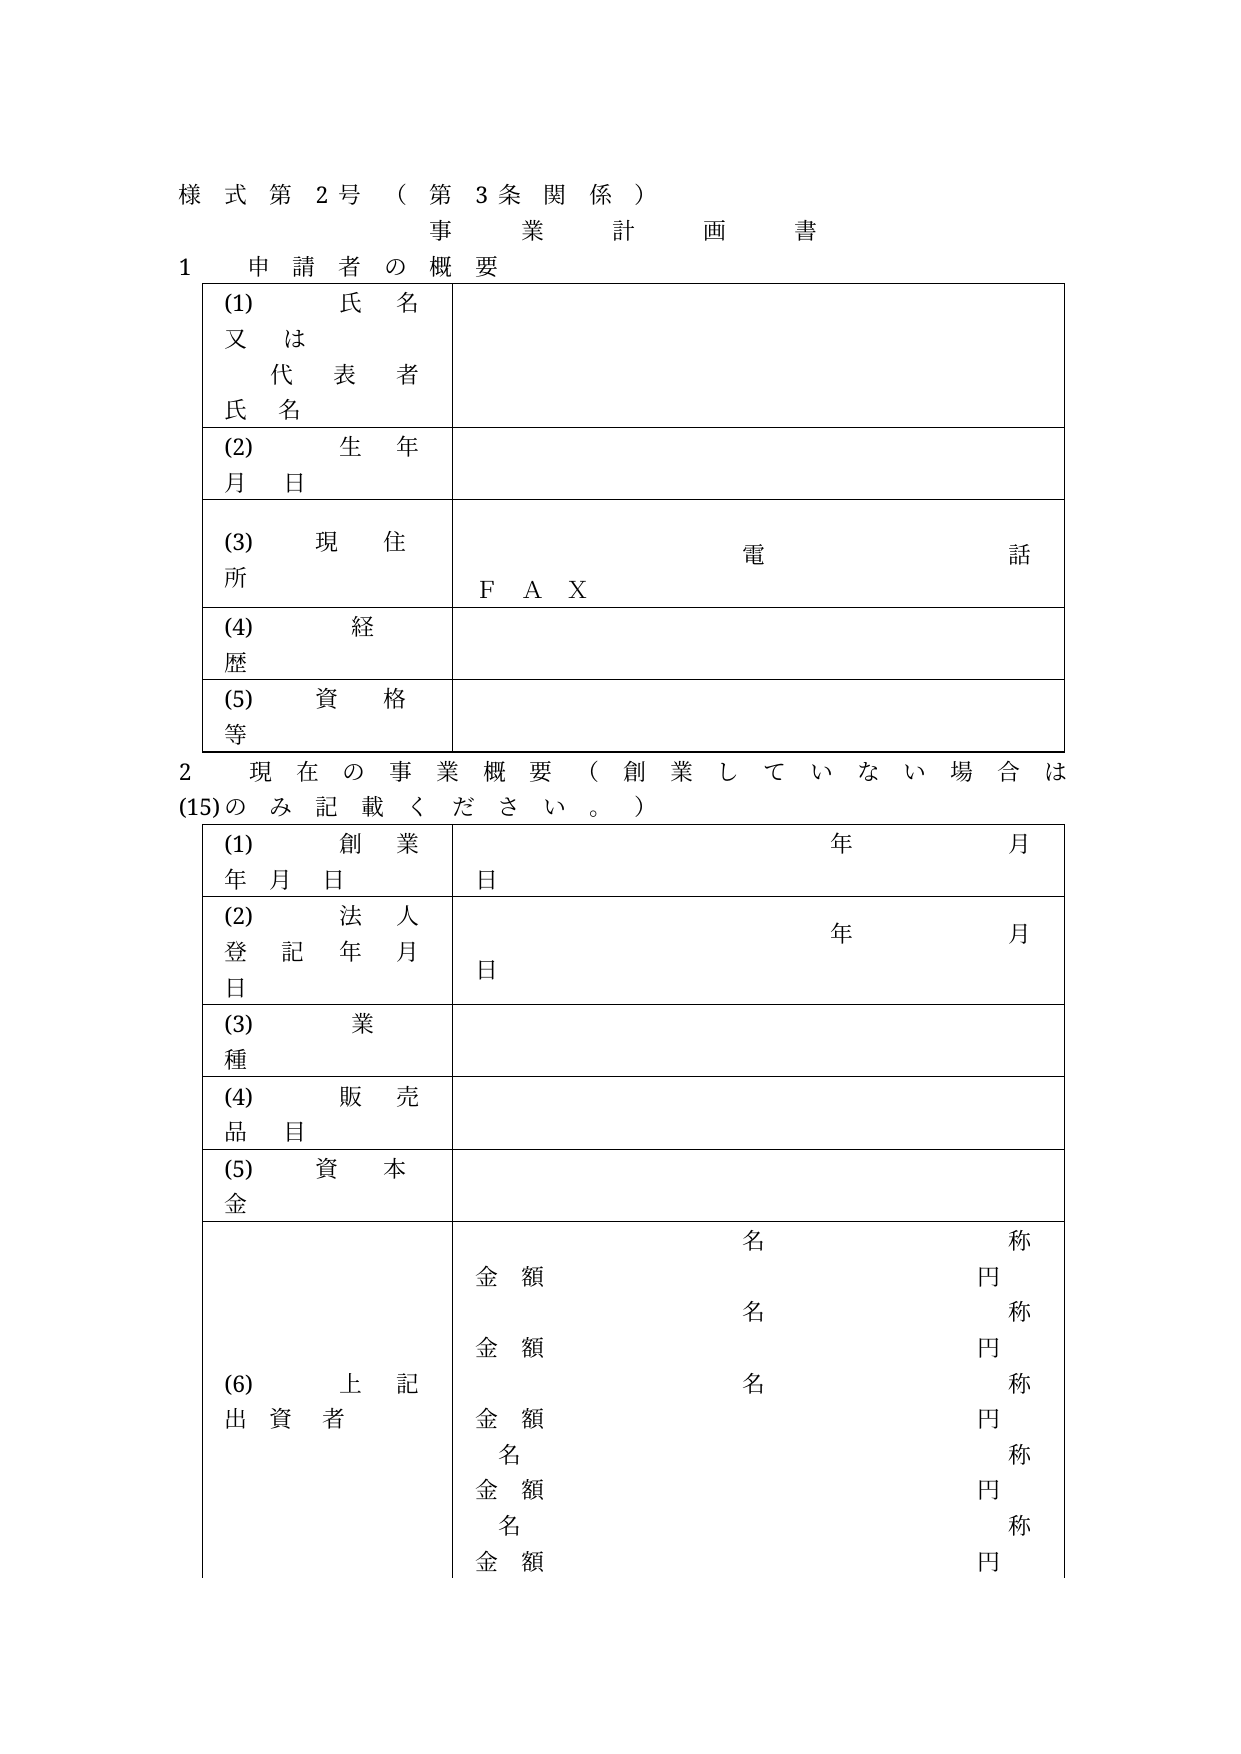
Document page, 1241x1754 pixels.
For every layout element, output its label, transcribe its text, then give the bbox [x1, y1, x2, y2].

table_cell (5) 資本金 [203, 1150, 452, 1221]
table_cell (4) 経歴 [203, 608, 452, 679]
text 1 申請者の概要 [178, 247, 1091, 283]
table_cell 名称 金額 円 名称 金額 円 名称 金額 円 名称 金額 円 名称 金額 円 [453, 1222, 1064, 1578]
text 様式第2号（第3条関係） [178, 176, 1091, 212]
table_cell (6) 上記出資者 [203, 1222, 452, 1578]
table_cell [453, 1150, 1064, 1221]
table_cell (2) 法人登記年月日 [203, 897, 452, 1004]
table_cell 年 月 日 [453, 897, 1064, 1004]
table_cell (2) 生年月日 [203, 428, 452, 499]
table_cell (5) 資格等 [203, 680, 452, 751]
table_cell (3) 業種 [203, 1005, 452, 1076]
text 2 現在の事業概要（創業していない場合は、(15)のみ記載ください。） [178, 752, 1091, 824]
table_cell [453, 680, 1064, 751]
table_header (1) 氏名又は 代表者氏名 [203, 284, 452, 427]
table_cell 電話 ＦＡＸ [453, 500, 1064, 607]
table_header [453, 284, 1064, 427]
table_header 年 月 日 [453, 825, 1064, 896]
table_cell [453, 1005, 1064, 1076]
table_header (1) 創業年月日 [203, 825, 452, 896]
table_cell [453, 428, 1064, 499]
text 事 業 計 画 書 [178, 212, 1091, 247]
table_cell [453, 1077, 1064, 1148]
table_cell [453, 608, 1064, 679]
table_cell (4) 販売品目 [203, 1077, 452, 1148]
table_cell (3) 現住所 [203, 500, 452, 607]
